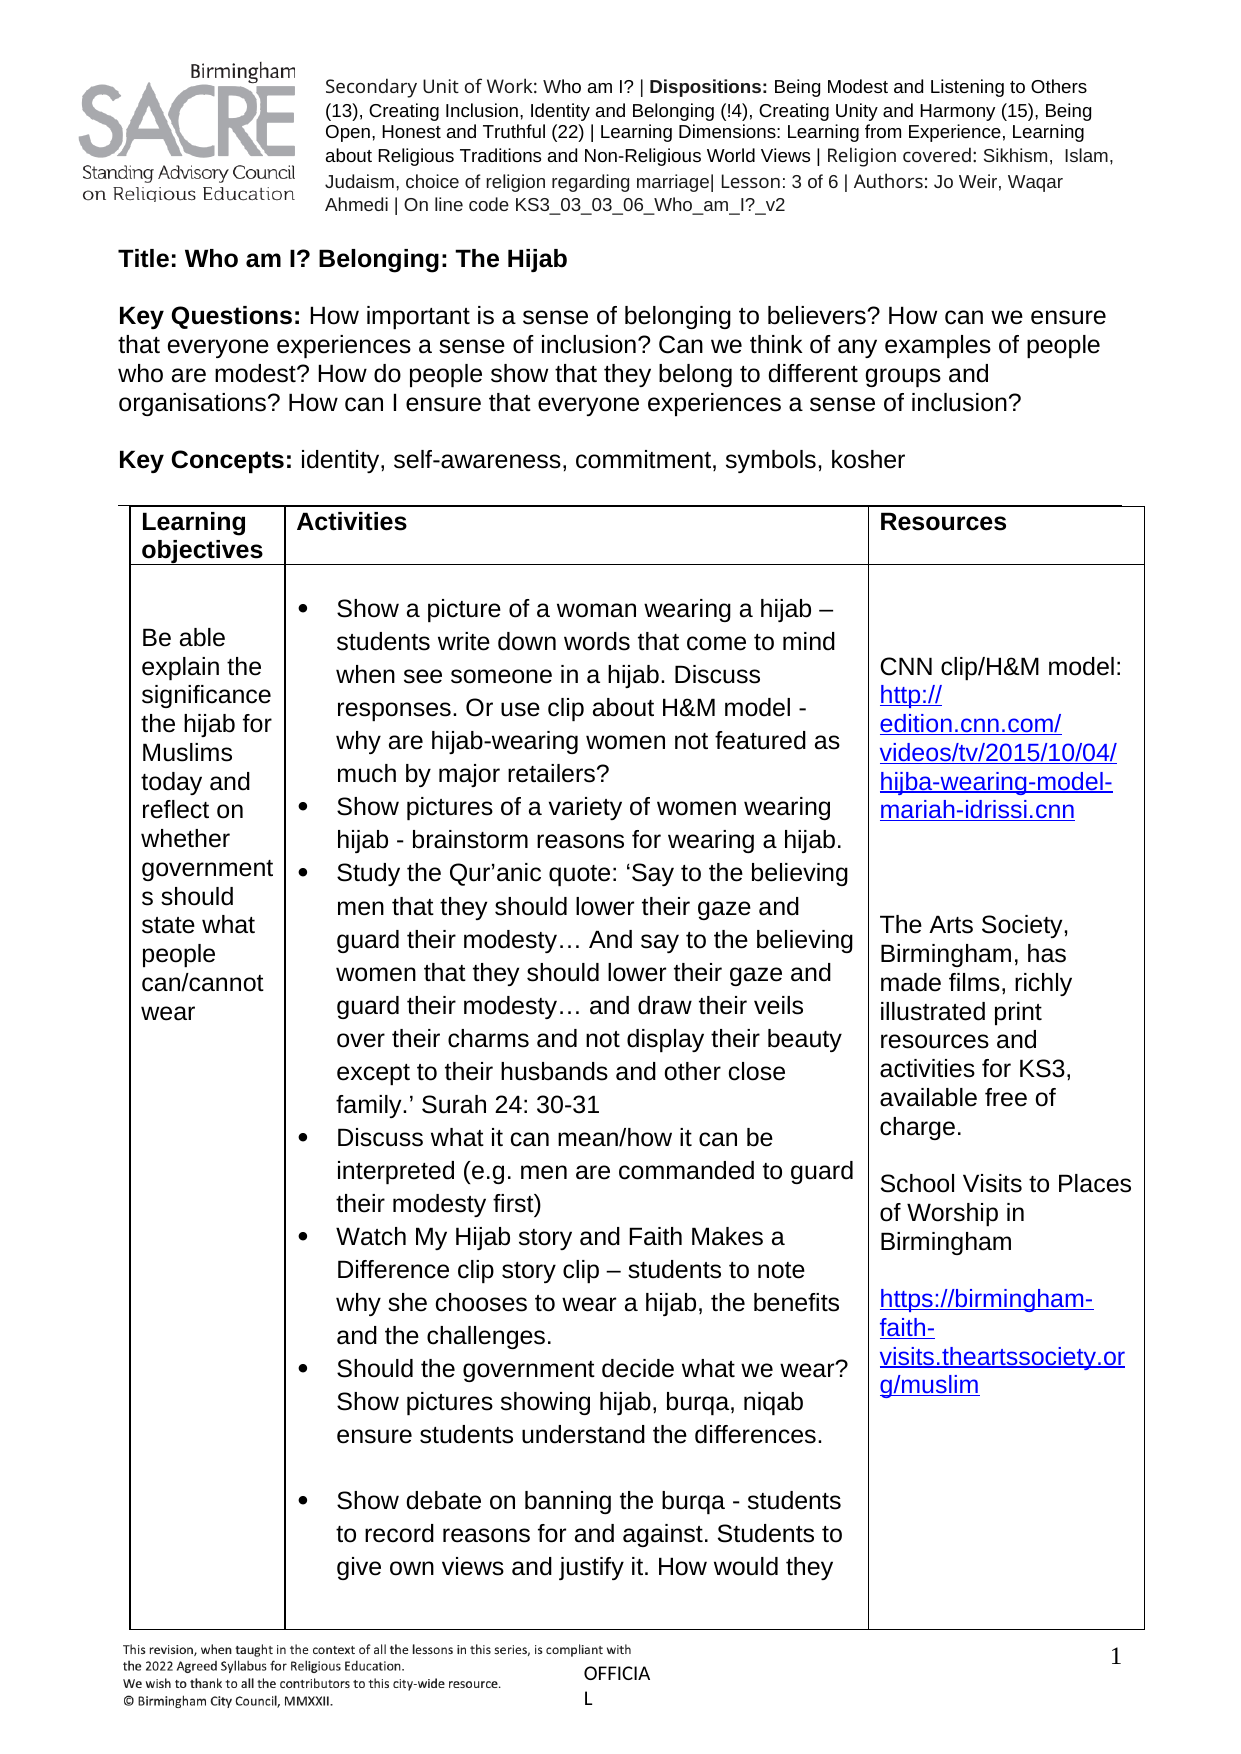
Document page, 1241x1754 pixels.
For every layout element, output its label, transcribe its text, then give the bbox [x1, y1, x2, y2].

table_header Resources [869, 507, 1144, 564]
picture [118, 1641, 635, 1710]
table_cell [131, 565, 284, 1629]
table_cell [286, 565, 868, 1629]
table_header Learning objectives [131, 507, 284, 564]
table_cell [869, 565, 1144, 1629]
text Key Concepts: identity, self-awareness, commitment, symbols, kosher [118, 445, 1122, 474]
table_header Activities [286, 507, 868, 564]
subtitle Title: Who am I? Belonging: The Hijab [118, 244, 1122, 273]
text Key Questions: How important is a sense of belonging to believers? How can we ensure that everyone experiences a sense of inclusion? Can we think of any examples of people who are modest? How do people show that they belong to different groups and organisations? How can I ensure that everyone experiences a sense of inclusion? [118, 301, 1122, 416]
